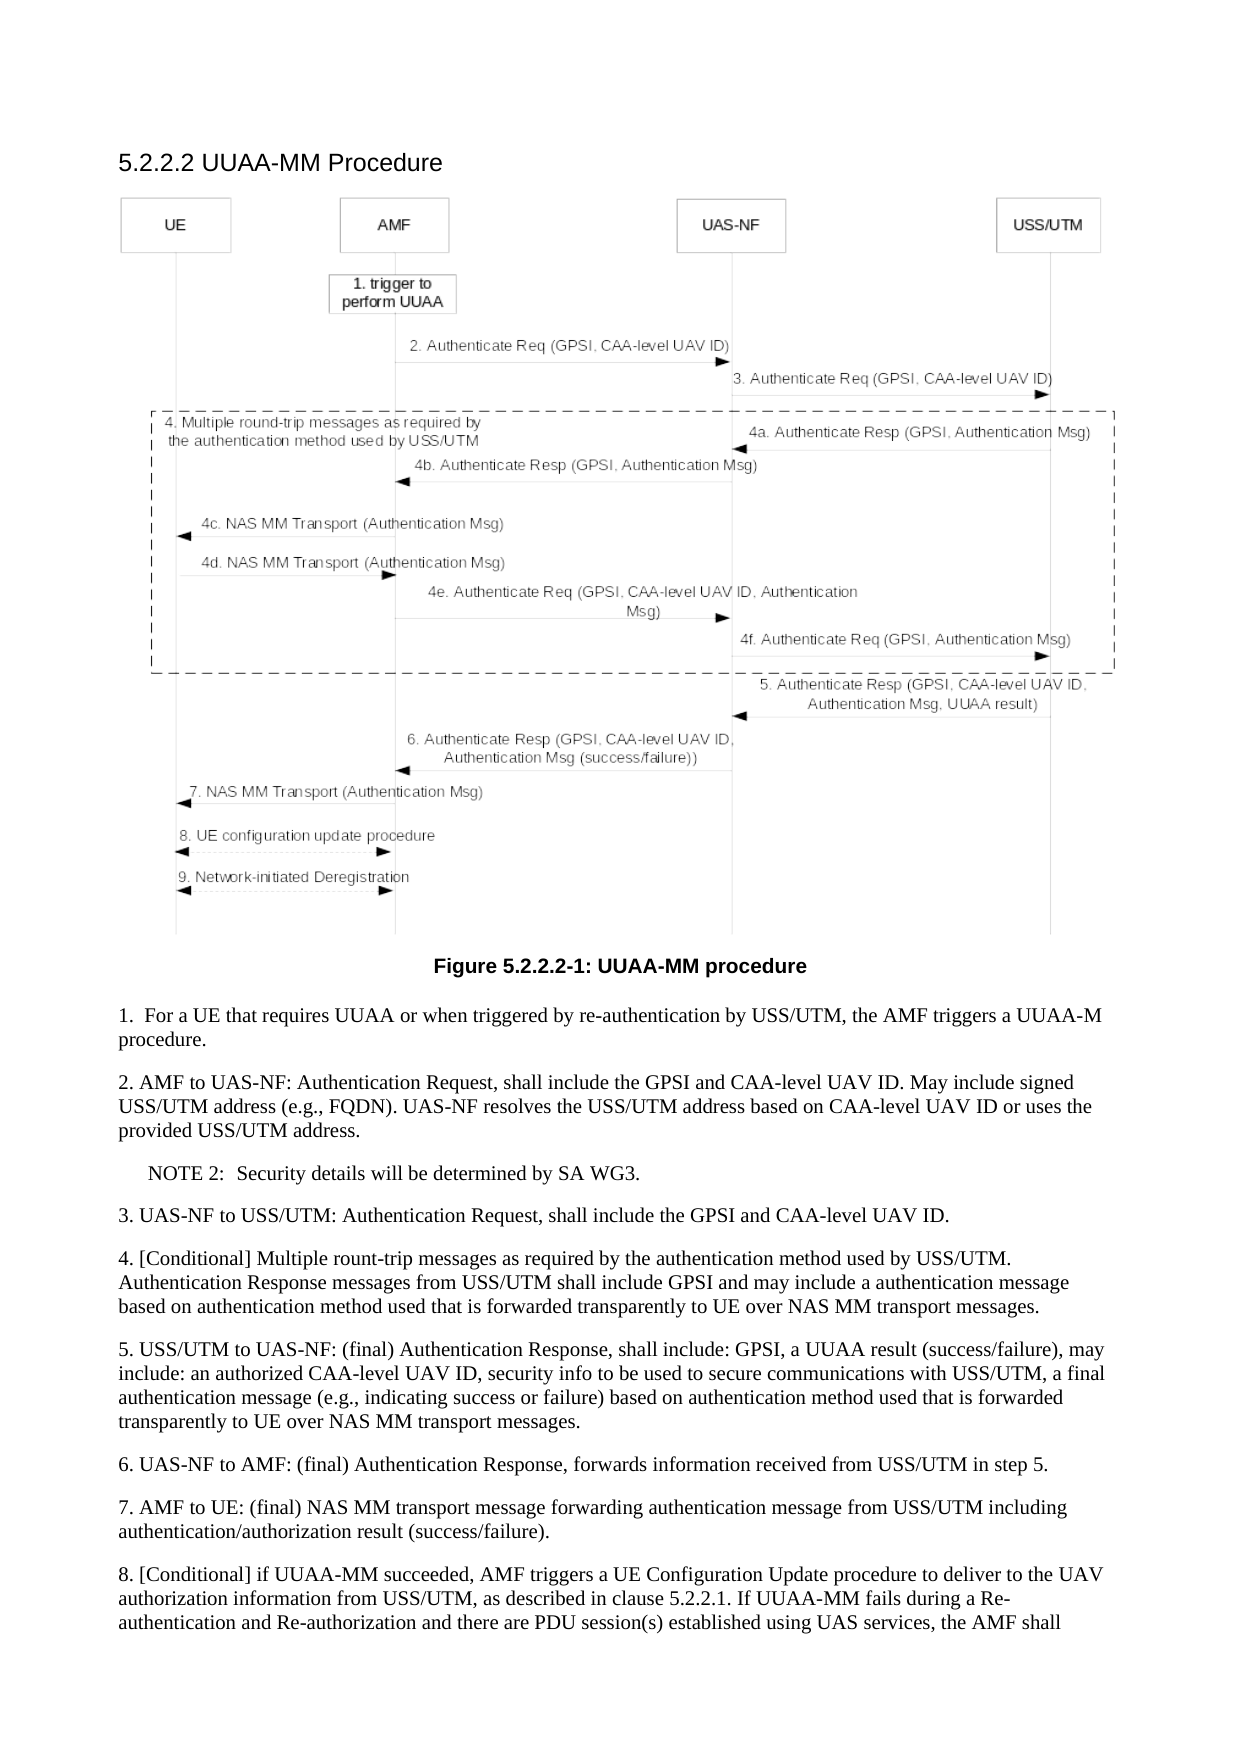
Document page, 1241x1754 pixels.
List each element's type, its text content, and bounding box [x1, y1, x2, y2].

text 6. UAS-NF to AMF: (final) Authentication Response, forwards information received from USS/UTM in step 5. [118, 1452, 1122, 1476]
text 3. UAS-NF to USS/UTM: Authentication Request, shall include the GPSI and CAA-level UAV ID. [118, 1203, 1122, 1227]
text 2. AMF to UAS-NF: Authentication Request, shall include the GPSI and CAA-level UAV ID. May include signed USS/UTM address (e.g., FQDN). UAS-NF resolves the USS/UTM address based on CAA-level UAV ID or uses the provided USS/UTM address. [118, 1070, 1122, 1142]
text 7. AMF to UE: (final) NAS MM transport message forwarding authentication message from USS/UTM including authentication/authorization result (success/failure). [118, 1495, 1122, 1543]
text NOTE 2: Security details will be determined by SA WG3. [148, 1161, 1122, 1185]
text Figure 5.2.2.2-1: UUAA-MM procedure [118, 954, 1122, 978]
subtitle 5.2.2.2 UUAA-MM Procedure [118, 148, 1122, 176]
text 4. [Conditional] Multiple rount-trip messages as required by the authentication method used by USS/UTM. Authentication Response messages from USS/UTM shall include GPSI and may include a authentication message based on authentication method used that is forwarded transparently to UE over NAS MM transport messages. [118, 1246, 1122, 1318]
text 1. For a UE that requires UUAA or when triggered by re-authentication by USS/UTM, the AMF triggers a UUAA-M procedure. [118, 1003, 1122, 1051]
text 5. USS/UTM to UAS-NF: (final) Authentication Response, shall include: GPSI, a UUAA result (success/failure), may include: an authorized CAA-level UAV ID, security info to be used to secure communications with USS/UTM, a final authentication message (e.g., indicating success or failure) based on authentication method used that is forwarded transparently to UE over NAS MM transport messages. [118, 1337, 1122, 1433]
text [118, 1562, 1122, 1634]
